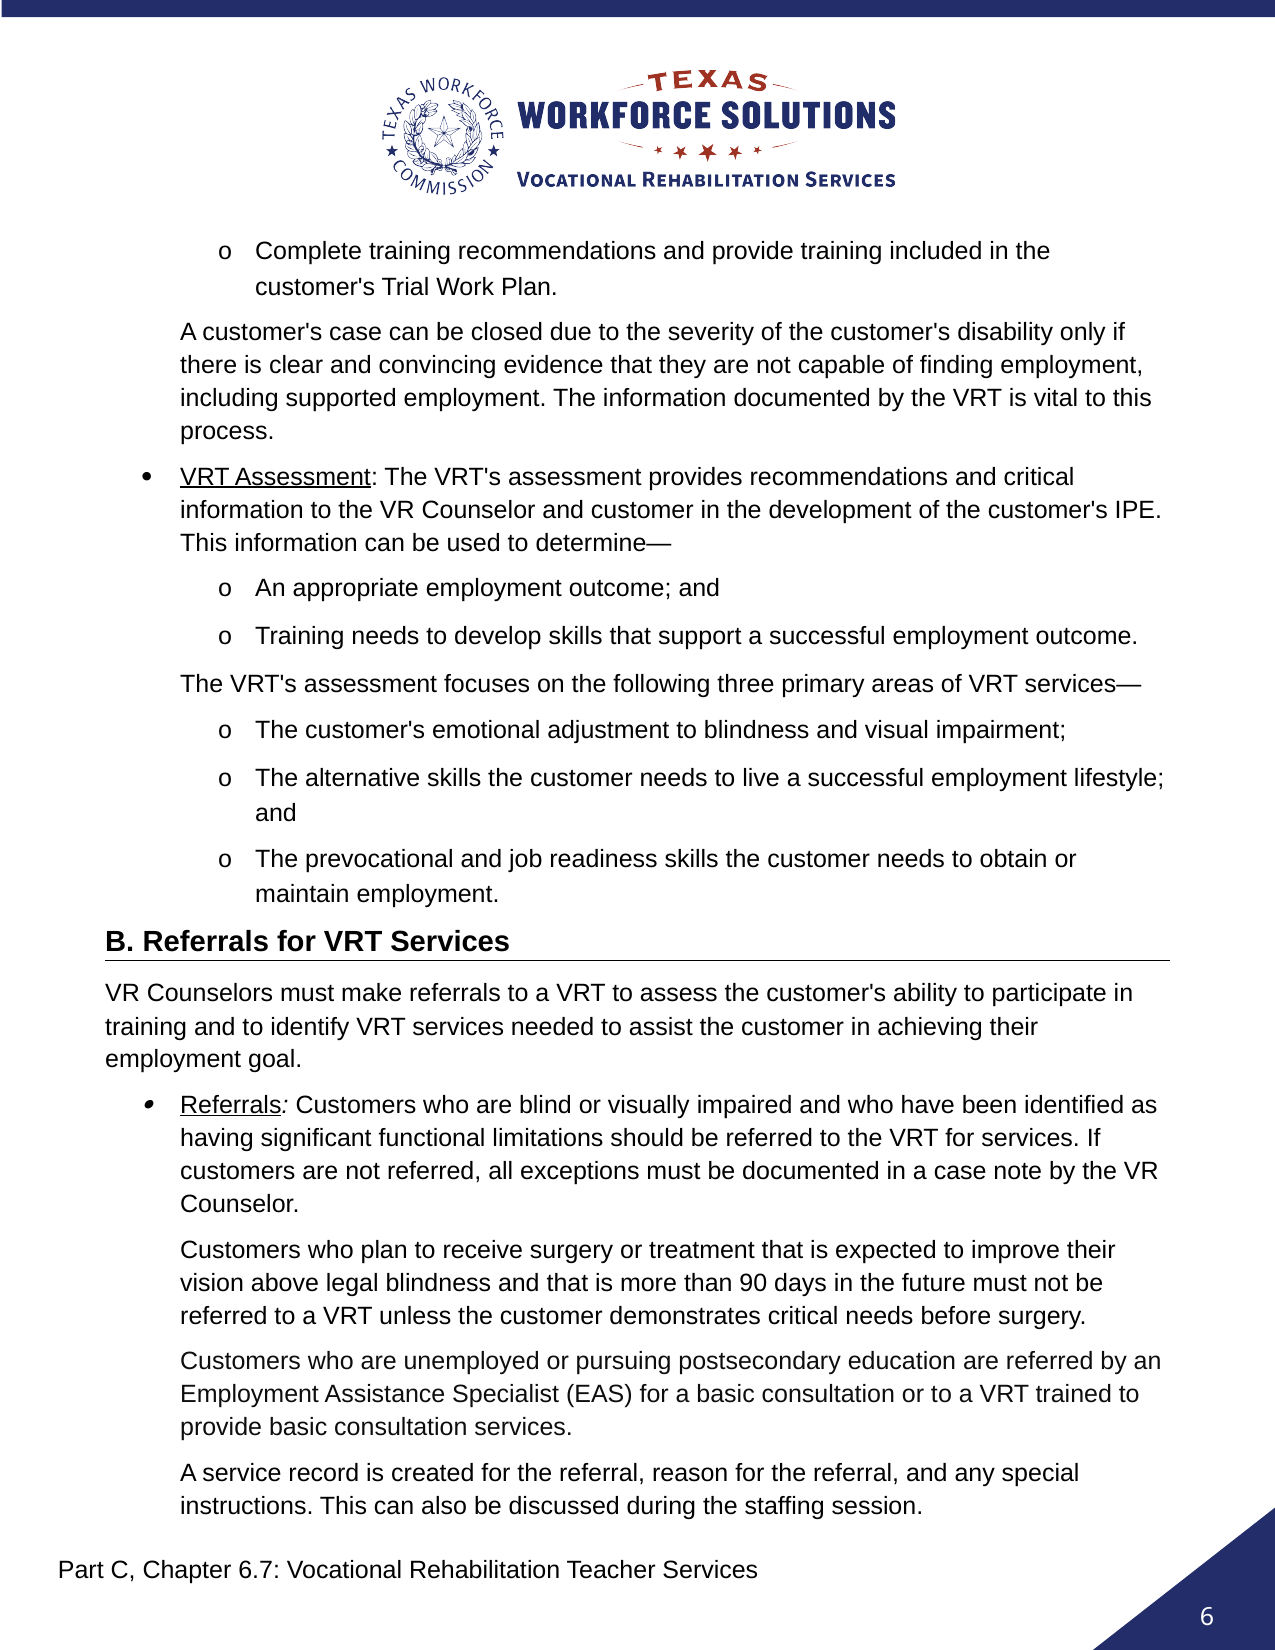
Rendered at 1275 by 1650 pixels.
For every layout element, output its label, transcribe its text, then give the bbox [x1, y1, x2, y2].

list An appropriate employment outcome; and [217, 573, 1170, 604]
list The prevocational and job readiness skills the customer needs to obtain or maintain employment. [217, 843, 1170, 907]
list A customer's case can be closed due to the severity of the customer's disability only if there is clear and convincing evidence that they are not capable of finding employment, including supported employment. The information documented by the VRT is vital to this process. [180, 317, 1170, 445]
picture [382, 70, 896, 195]
list Customers who are unemployed or pursuing postsecondary education are referred by an Employment Assistance Specialist (EAS) for a basic consultation or to a VRT trained to provide basic consultation services. [180, 1346, 1170, 1441]
list VRT Assessment: The VRT's assessment provides recommendations and critical information to the VR Counselor and customer in the development of the customer's IPE. This information can be used to determine— [142, 462, 1170, 556]
list Complete training recommendations and provide training included in the customer's Trial Work Plan. [217, 236, 1170, 300]
list The VRT's assessment focuses on the following three primary areas of VRT services— [180, 669, 1170, 698]
list Training needs to develop skills that support a successful employment outcome. [217, 621, 1170, 652]
subtitle Referrals for VRT Services [105, 924, 1170, 960]
list The customer's emotional adjustment to blindness and visual impairment; [217, 715, 1170, 746]
list The alternative skills the customer needs to live a successful employment lifestyle; and [217, 763, 1170, 827]
list Customers who plan to receive surgery or treatment that is expected to improve their vision above legal blindness and that is more than 90 days in the future must not be referred to a VRT unless the customer demonstrates critical needs before surgery. [180, 1235, 1170, 1329]
list Referrals: Customers who are blind or visually impaired and who have been identified as having significant functional limitations should be referred to the VRT for services. If customers are not referred, all exceptions must be documented in a case note by the VR Counselor. [142, 1090, 1170, 1218]
list A service record is created for the referral, reason for the referral, and any special instructions. This can also be discussed during the staffing session. [180, 1458, 1170, 1519]
text VR Counselors must make referrals to a VRT to assess the customer's ability to participate in training and to identify VRT services needed to assist the customer in achieving their employment goal. [105, 978, 1170, 1073]
